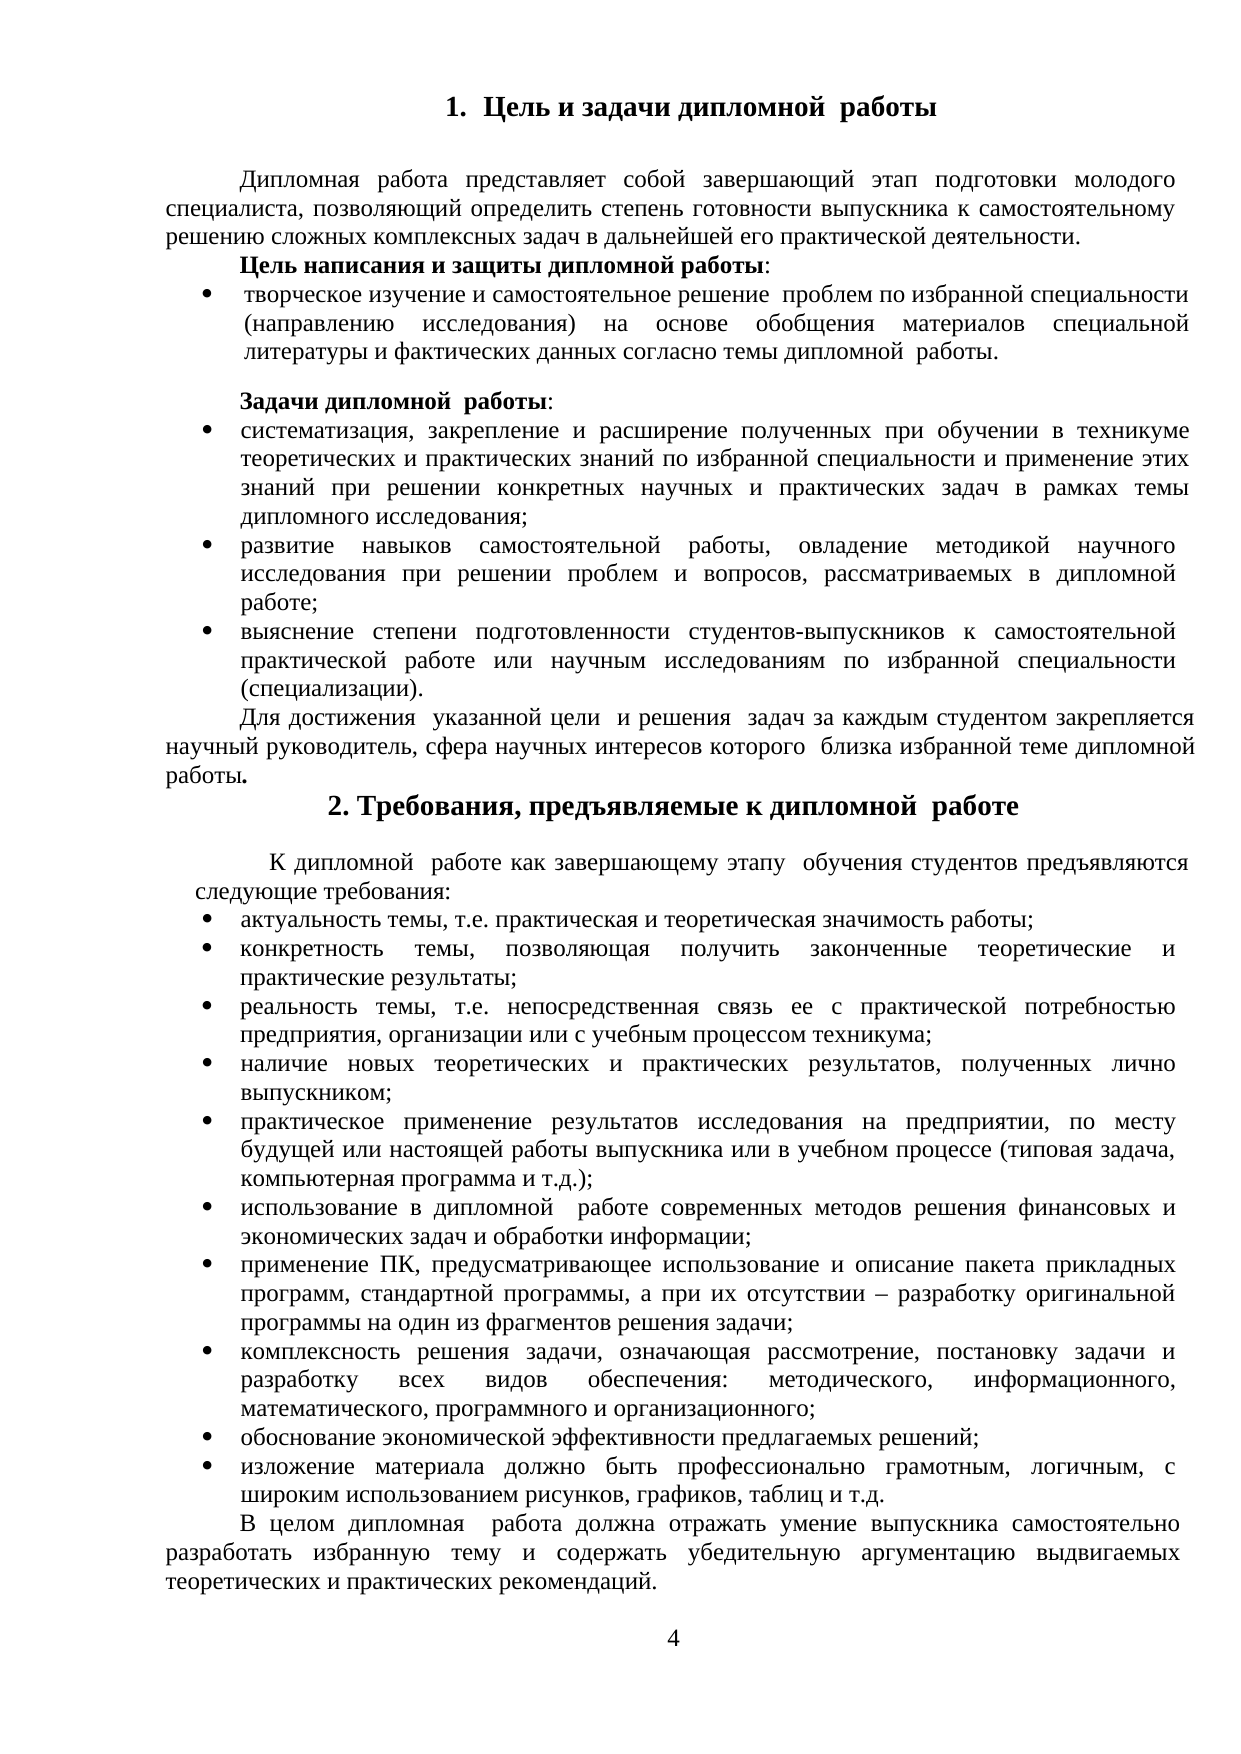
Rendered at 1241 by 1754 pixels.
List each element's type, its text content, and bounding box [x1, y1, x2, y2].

text В целом дипломная работа должна отражать умение выпускника самостоятельно разработать избранную тему и содержать убедительную аргументацию выдвигаемых теоретических и практических рекомендаций. [165, 1508, 1181, 1594]
list творческое изучение и самостоятельное решение проблем по избранной специальности (направлению исследования) на основе обобщения материалов специальной литературы и фактических данных согласно темы дипломной работы. [203, 279, 1190, 365]
subtitle 2. Требования, предъявляемые к дипломной работе [165, 788, 1181, 822]
text Для достижения указанной цели и решения задач за каждым студентом закрепляется научный руководитель, сфера научных интересов которого близка избранной теме дипломной работы. [165, 702, 1196, 788]
list конкретность темы, позволяющая получить законченные теоретические и практические результаты; [203, 933, 1176, 991]
list изложение материала должно быть профессионально грамотным, логичным, с широким использованием рисунков, графиков, таблиц и т.д. [203, 1451, 1177, 1508]
list актуальность темы, т.е. практическая и теоретическая значимость работы; [203, 904, 1177, 933]
list комплексность решения задачи, означающая рассмотрение, постановку задачи и разработку всех видов обеспечения: методического, информационного, математического, программного и организационного; [203, 1336, 1177, 1422]
subtitle Цель и задачи дипломной работы [201, 89, 1181, 122]
list обоснование экономической эффективности предлагаемых решений; [203, 1422, 1177, 1451]
list наличие новых теоретических и практических результатов, полученных лично выпускником; [203, 1048, 1177, 1106]
list использование в дипломной работе современных методов решения финансовых и экономических задач и обработки информации; [203, 1192, 1177, 1249]
text Задачи дипломной работы: [165, 386, 1177, 415]
text Цель написания и защиты дипломной работы: [165, 250, 1177, 279]
list применение ПК, предусматривающее использование и описание пакета прикладных программ, стандартной программы, а при их отсутствии – разработку оригинальной программы на один из фрагментов решения задачи; [203, 1249, 1177, 1336]
list практическое применение результатов исследования на предприятии, по месту будущей или настоящей работы выпускника или в учебном процессе (типовая задача, компьютерная программа и т.д.); [203, 1106, 1177, 1192]
text К дипломной работе как завершающему этапу обучения студентов предъявляются следующие требования: [195, 847, 1190, 904]
text Дипломная работа представляет собой завершающий этап подготовки молодого специалиста, позволяющий определить степень готовности выпускника к самостоятельному решению сложных комплексных задач в дальнейшей его практической деятельности. [165, 164, 1176, 250]
list реальность темы, т.е. непосредственная связь ее с практической потребностью предприятия, организации или с учебным процессом техникума; [203, 991, 1176, 1048]
list развитие навыков самостоятельной работы, овладение методикой научного исследования при решении проблем и вопросов, рассматриваемых в дипломной работе; [203, 530, 1177, 616]
list систематизация, закрепление и расширение полученных при обучении в техникуме теоретических и практических знаний по избранной специальности и применение этих знаний при решении конкретных научных и практических задач в рамках темы дипломного исследования; [203, 415, 1190, 530]
list выяснение степени подготовленности студентов-выпускников к самостоятельной практической работе или научным исследованиям по избранной специальности (специализации). [203, 616, 1177, 702]
